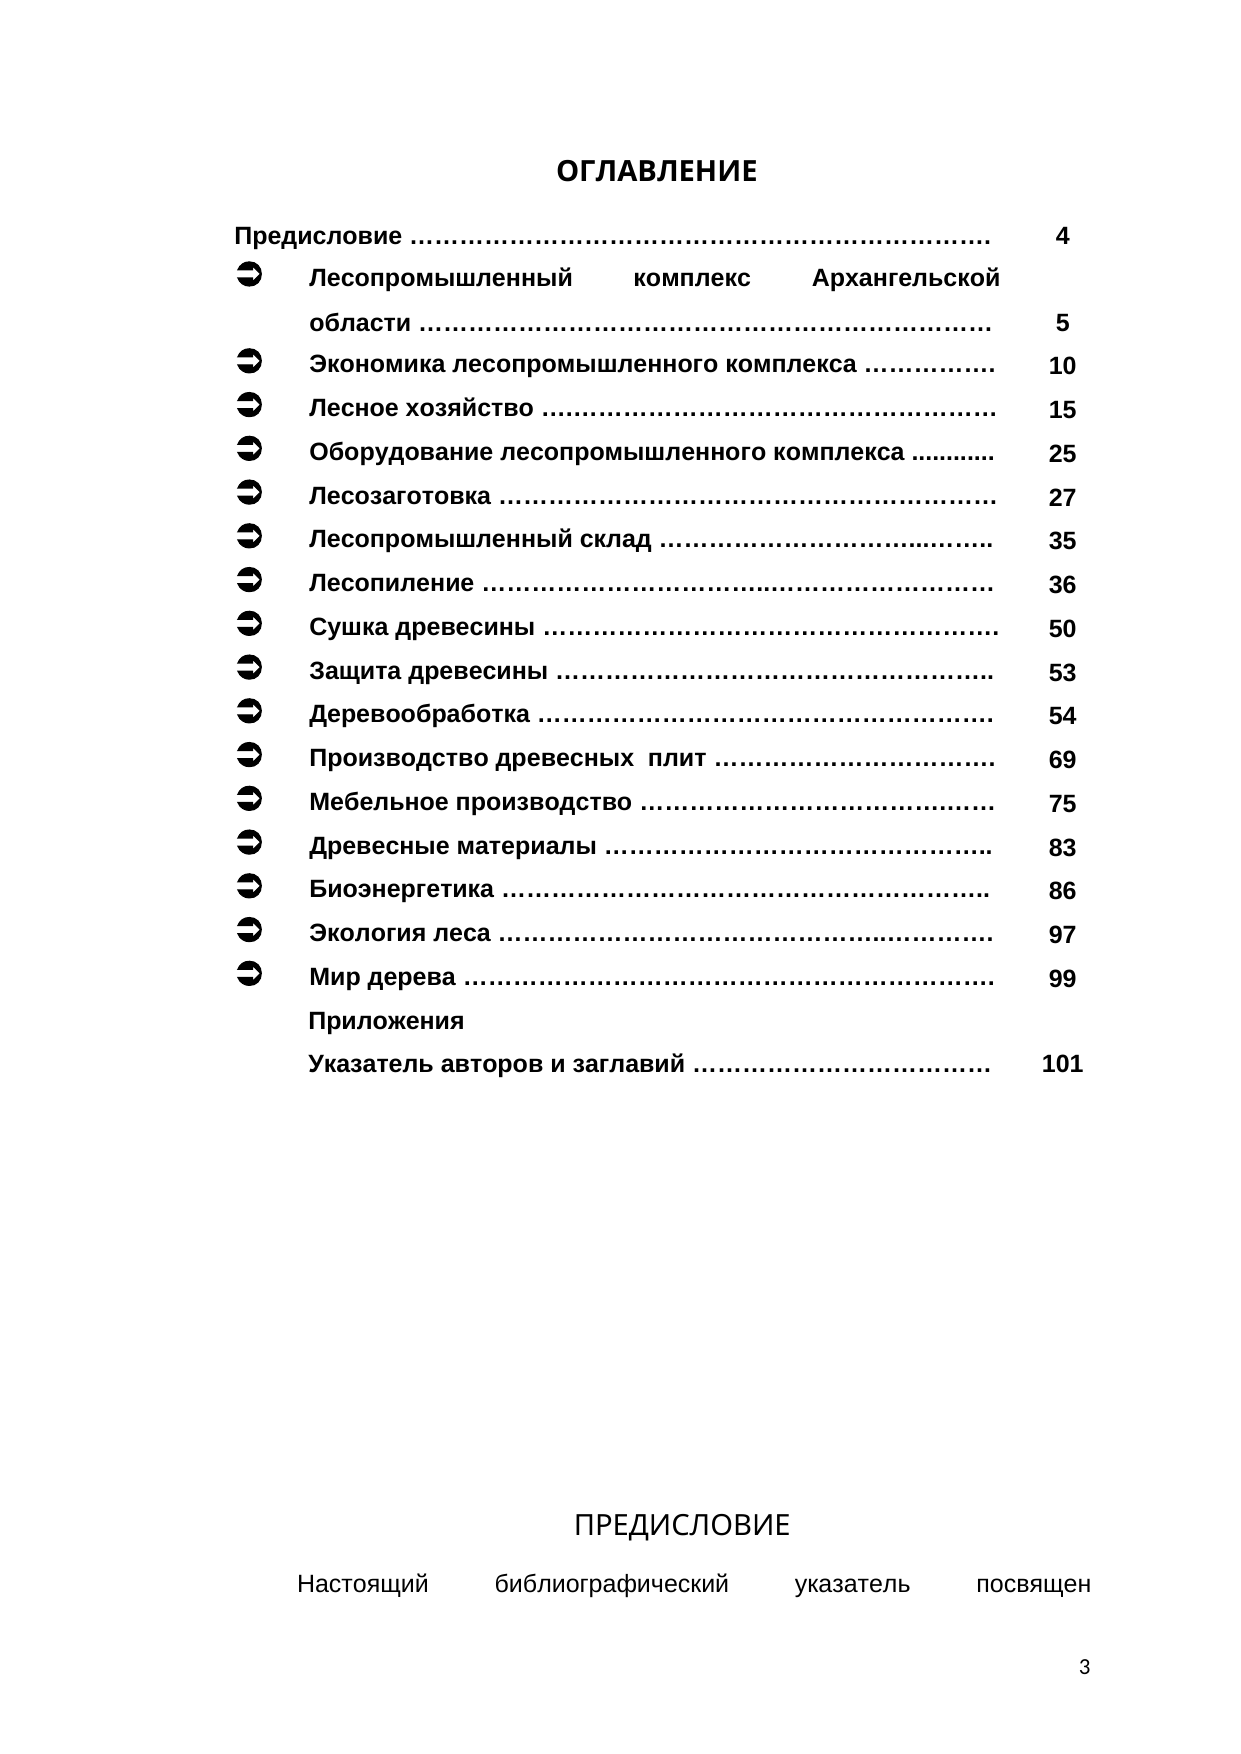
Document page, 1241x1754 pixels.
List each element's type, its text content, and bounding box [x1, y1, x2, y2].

table_cell 35 [1012, 524, 1113, 568]
table_cell 69 [1012, 743, 1113, 787]
table_header Предисловие ……………………………………………………………. [223, 221, 1012, 262]
table_cell Мебельное производство ……………………………….…… [223, 787, 1012, 831]
table_cell Биоэнергетика ………………………………………………….. [223, 874, 1012, 918]
table_cell Защита древесины …………………………………………….. [223, 656, 1012, 699]
table_cell 53 [1012, 656, 1113, 699]
table_cell 50 [1012, 612, 1113, 656]
table_cell Производство древесных плит ……………………………. [223, 743, 1012, 787]
table_cell 101 [1012, 1006, 1113, 1091]
table_cell 5 [1012, 263, 1113, 349]
table_cell Древесные материалы ……………………………………….. [223, 831, 1012, 874]
table_cell 99 [1012, 962, 1113, 1006]
table_cell Деревообработка ………………………………………………. [223, 699, 1012, 743]
table_cell 10 [1012, 349, 1113, 393]
table_cell 25 [1012, 437, 1113, 481]
table_cell Приложения Указатель авторов и заглавий ……………………………… [223, 1006, 1012, 1091]
table_cell Экономика лесопромышленного комплекса ……………. [223, 349, 1012, 393]
table_header 4 [1012, 221, 1113, 262]
table_cell Сушка древесины ………………………………………………. [223, 612, 1012, 656]
table_cell Оборудование лесопромышленного комплекса ............ [223, 437, 1012, 481]
table_cell 15 [1012, 393, 1113, 437]
table_cell Лесопромышленный склад …………………………...…….. [223, 524, 1012, 568]
table_cell 83 [1012, 831, 1113, 874]
text ОГЛАВЛЕНИЕ [223, 150, 1090, 190]
table_cell Мир дерева ………………………………………………………. [223, 962, 1012, 1006]
table_cell Лесопромышленный комплекс Архангельской области …………………………………………………………… [223, 263, 1012, 349]
table_cell 97 [1012, 918, 1113, 962]
table_cell 75 [1012, 787, 1113, 831]
table_cell Экология леса ………………………………………..…………. [223, 918, 1012, 962]
text ПРЕДИСЛОВИЕ [223, 1504, 1092, 1544]
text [223, 1569, 1092, 1598]
table_cell Лесное хозяйство ….…………………………………………… [223, 393, 1012, 437]
table_cell Лесопиление ……………………………..……………………… [223, 568, 1012, 612]
table_cell 36 [1012, 568, 1113, 612]
table_cell Лесозаготовка …………………………………………………… [223, 481, 1012, 524]
table_cell 54 [1012, 699, 1113, 743]
table_cell 86 [1012, 874, 1113, 918]
table_cell 27 [1012, 481, 1113, 524]
